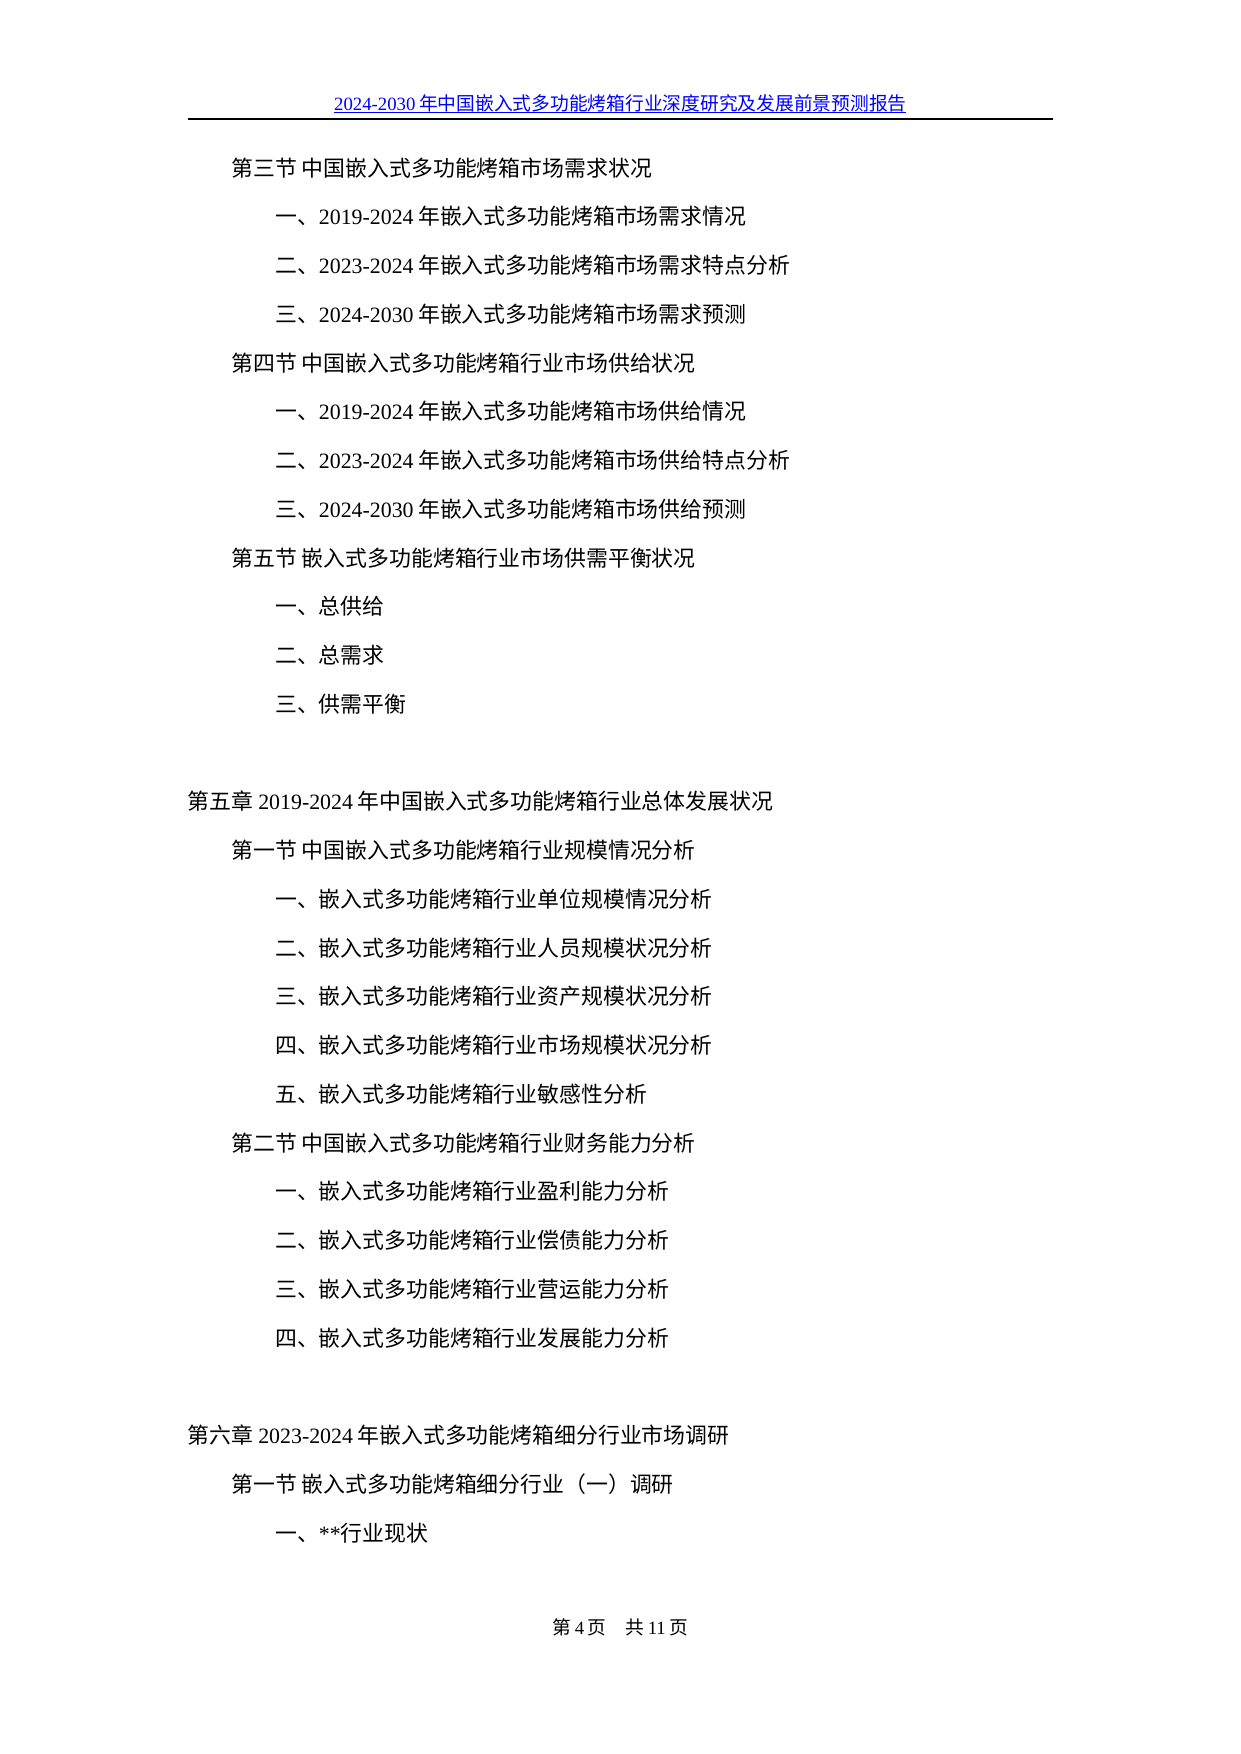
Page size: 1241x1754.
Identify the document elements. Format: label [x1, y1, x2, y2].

text [187, 150, 1053, 1548]
